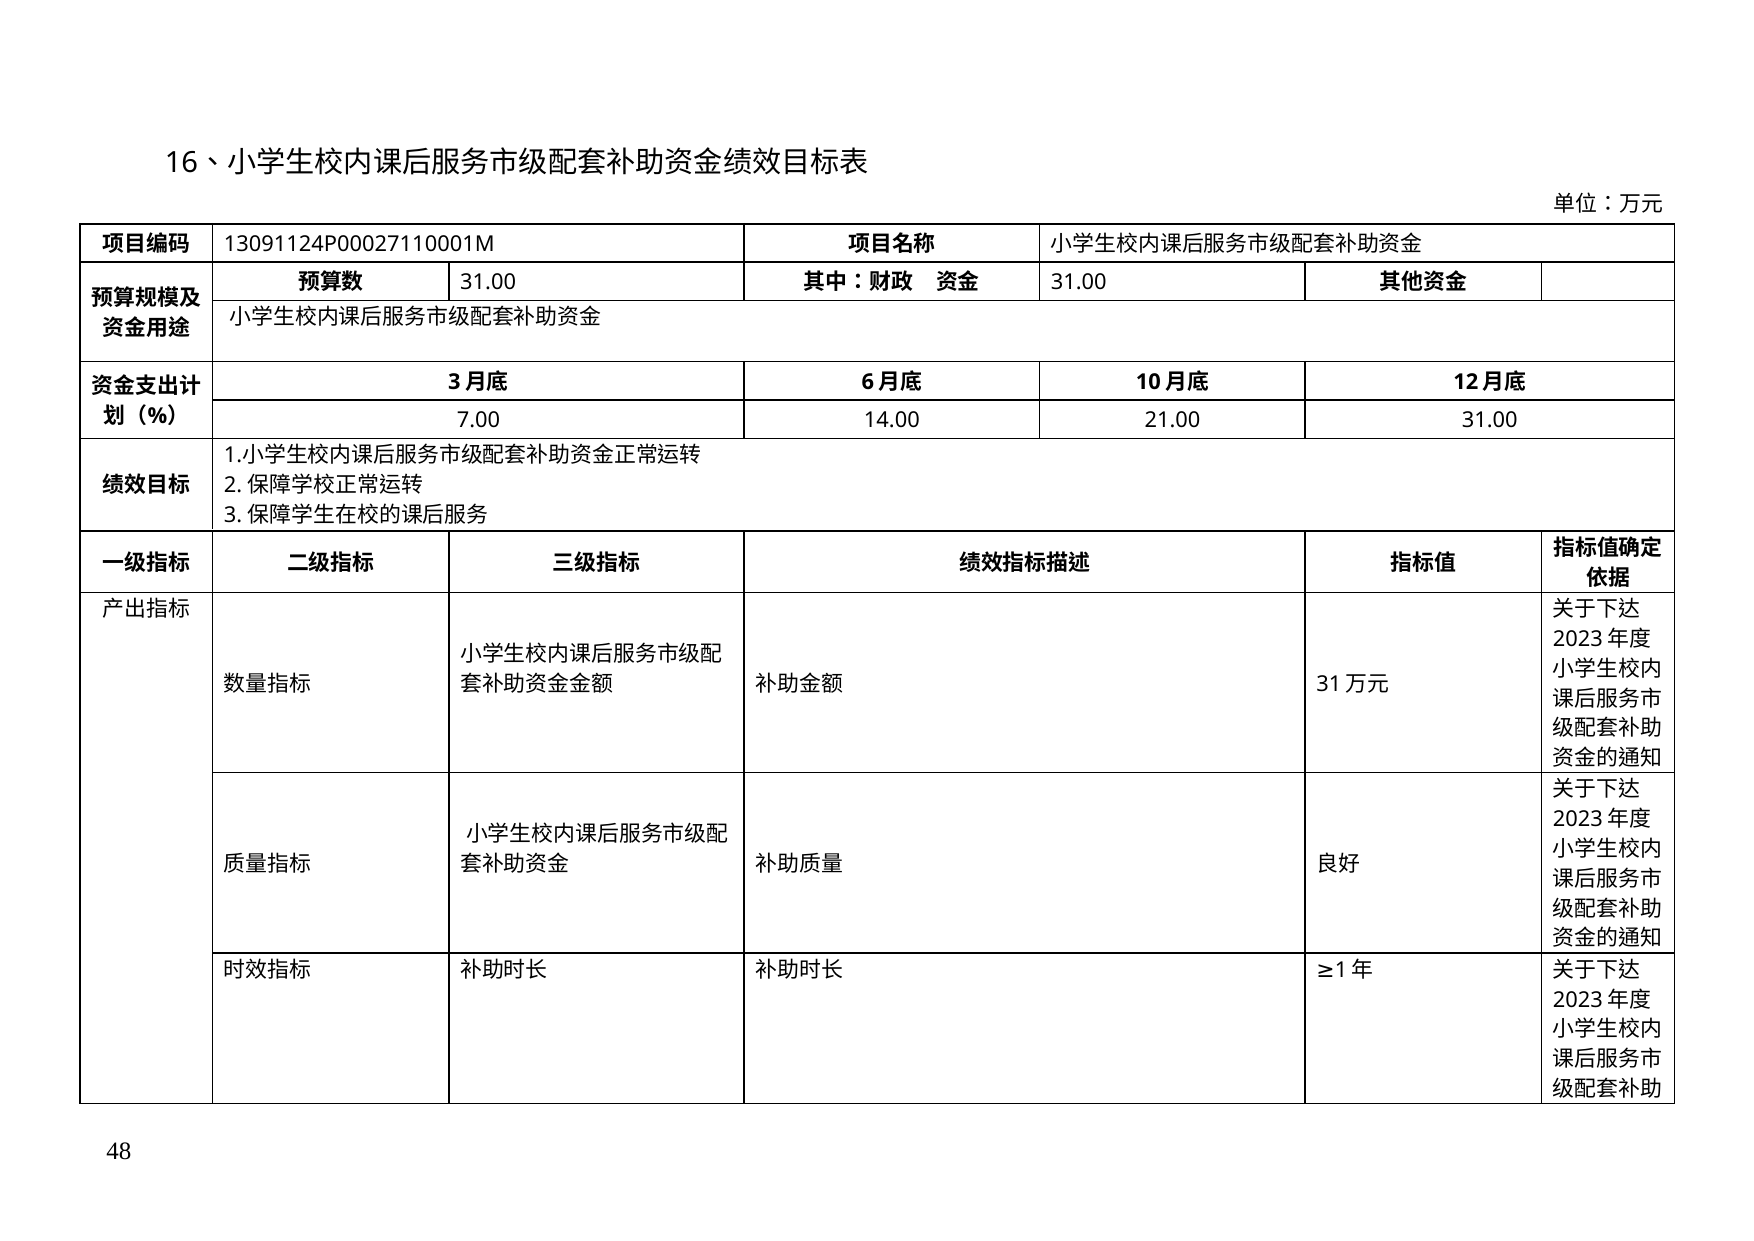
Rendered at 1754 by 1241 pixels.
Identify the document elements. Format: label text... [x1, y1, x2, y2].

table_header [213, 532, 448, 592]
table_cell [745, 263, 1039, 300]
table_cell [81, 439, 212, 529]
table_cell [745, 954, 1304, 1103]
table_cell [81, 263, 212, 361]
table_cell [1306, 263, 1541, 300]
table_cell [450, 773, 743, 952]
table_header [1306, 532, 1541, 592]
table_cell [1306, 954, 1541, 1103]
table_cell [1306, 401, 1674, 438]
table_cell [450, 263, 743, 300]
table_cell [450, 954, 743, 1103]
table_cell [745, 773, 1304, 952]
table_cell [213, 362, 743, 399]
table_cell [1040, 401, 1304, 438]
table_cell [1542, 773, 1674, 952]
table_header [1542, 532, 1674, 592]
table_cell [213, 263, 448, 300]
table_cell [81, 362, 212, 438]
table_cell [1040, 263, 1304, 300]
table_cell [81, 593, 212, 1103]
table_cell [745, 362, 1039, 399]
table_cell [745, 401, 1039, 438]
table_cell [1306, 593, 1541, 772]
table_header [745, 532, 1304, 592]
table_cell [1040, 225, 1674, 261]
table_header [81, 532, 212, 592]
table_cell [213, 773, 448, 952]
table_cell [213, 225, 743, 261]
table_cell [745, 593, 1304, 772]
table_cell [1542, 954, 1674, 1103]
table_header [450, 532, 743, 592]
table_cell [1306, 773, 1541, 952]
text 16、小学生校内课后服务市级配套补助资金绩效目标表 [106, 142, 1648, 181]
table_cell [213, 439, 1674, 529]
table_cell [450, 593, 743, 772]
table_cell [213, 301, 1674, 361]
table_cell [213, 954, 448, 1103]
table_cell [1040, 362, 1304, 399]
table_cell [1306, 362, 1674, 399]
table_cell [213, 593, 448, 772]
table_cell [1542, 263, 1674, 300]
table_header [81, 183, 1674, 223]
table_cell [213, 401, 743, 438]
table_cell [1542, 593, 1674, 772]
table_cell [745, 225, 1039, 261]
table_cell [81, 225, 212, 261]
